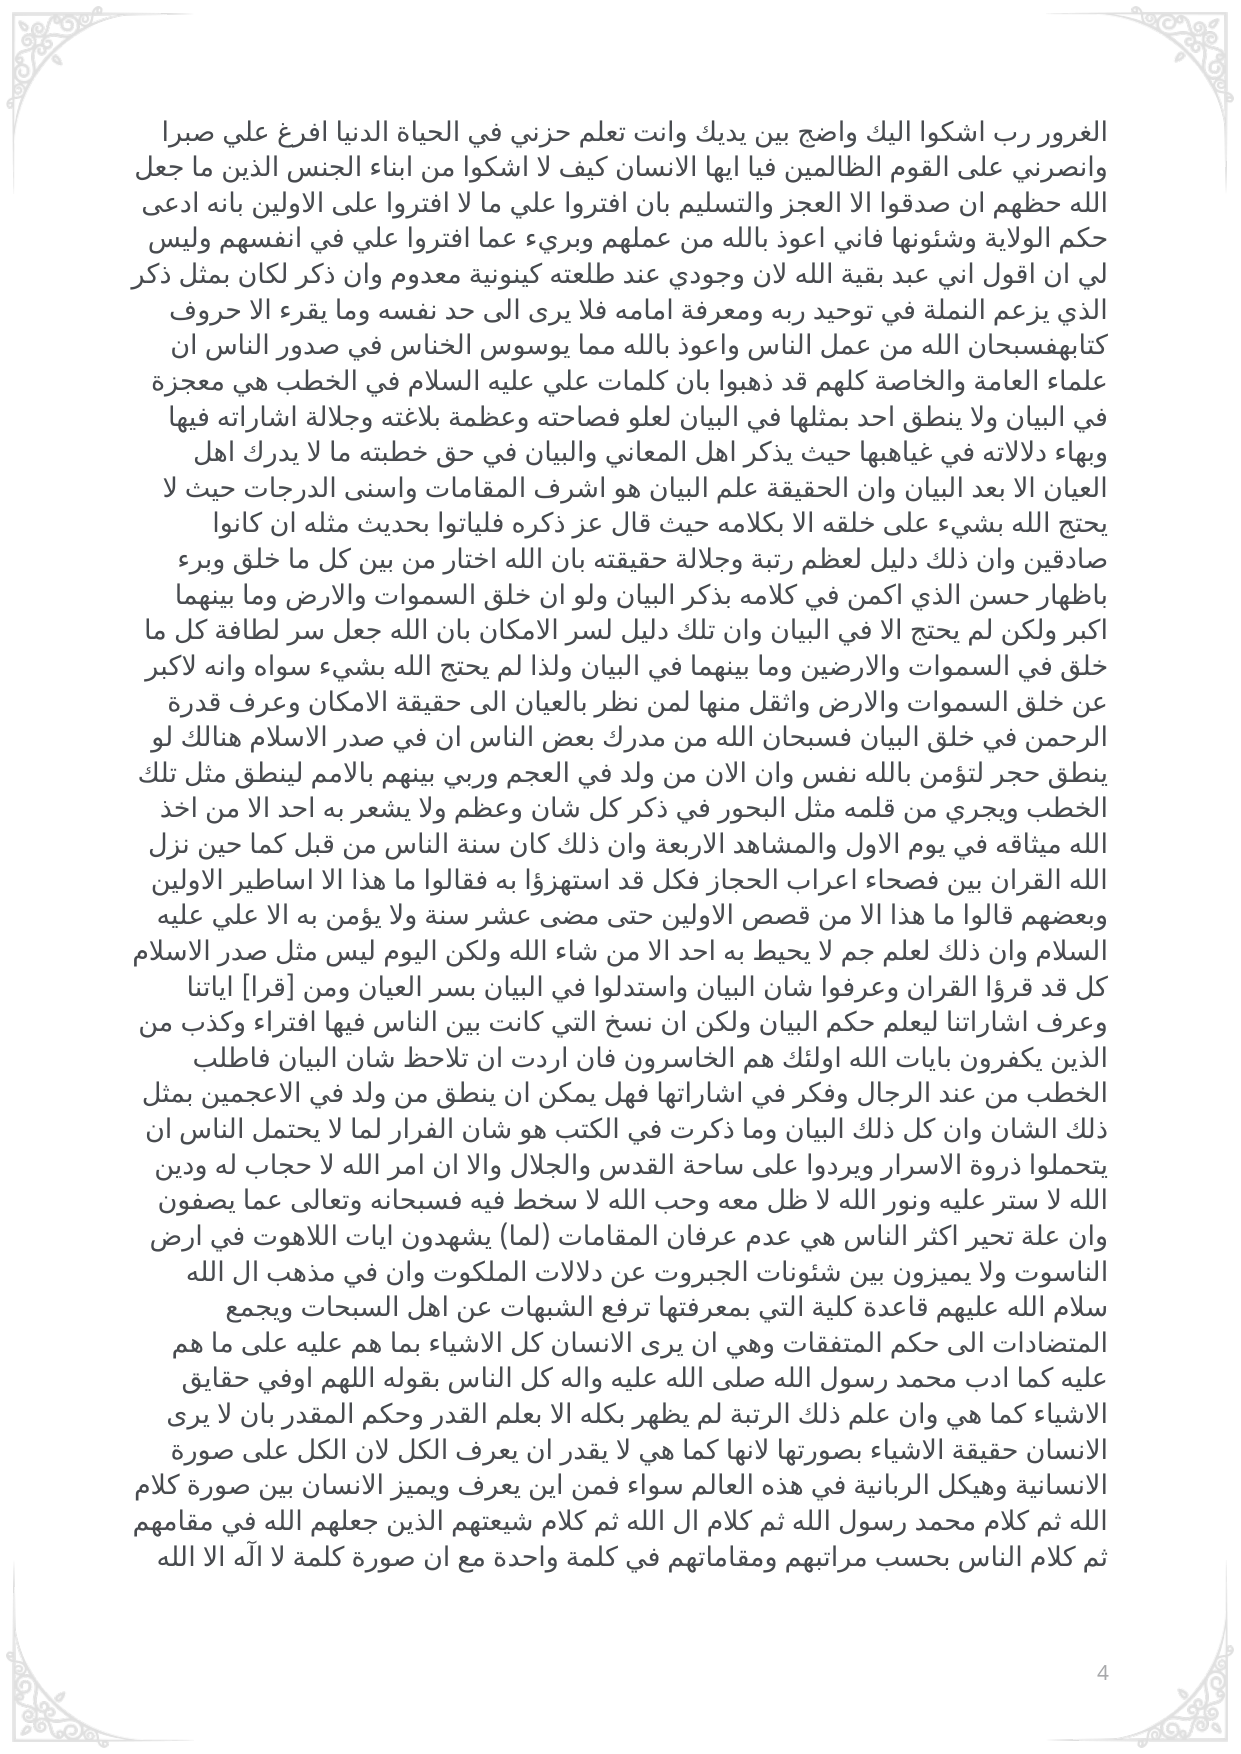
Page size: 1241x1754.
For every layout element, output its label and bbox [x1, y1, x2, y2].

picture [1046, 6, 1234, 194]
picture [6, 1560, 194, 1748]
picture [1046, 1560, 1234, 1748]
text [131, 117, 1109, 1577]
picture [6, 6, 194, 194]
